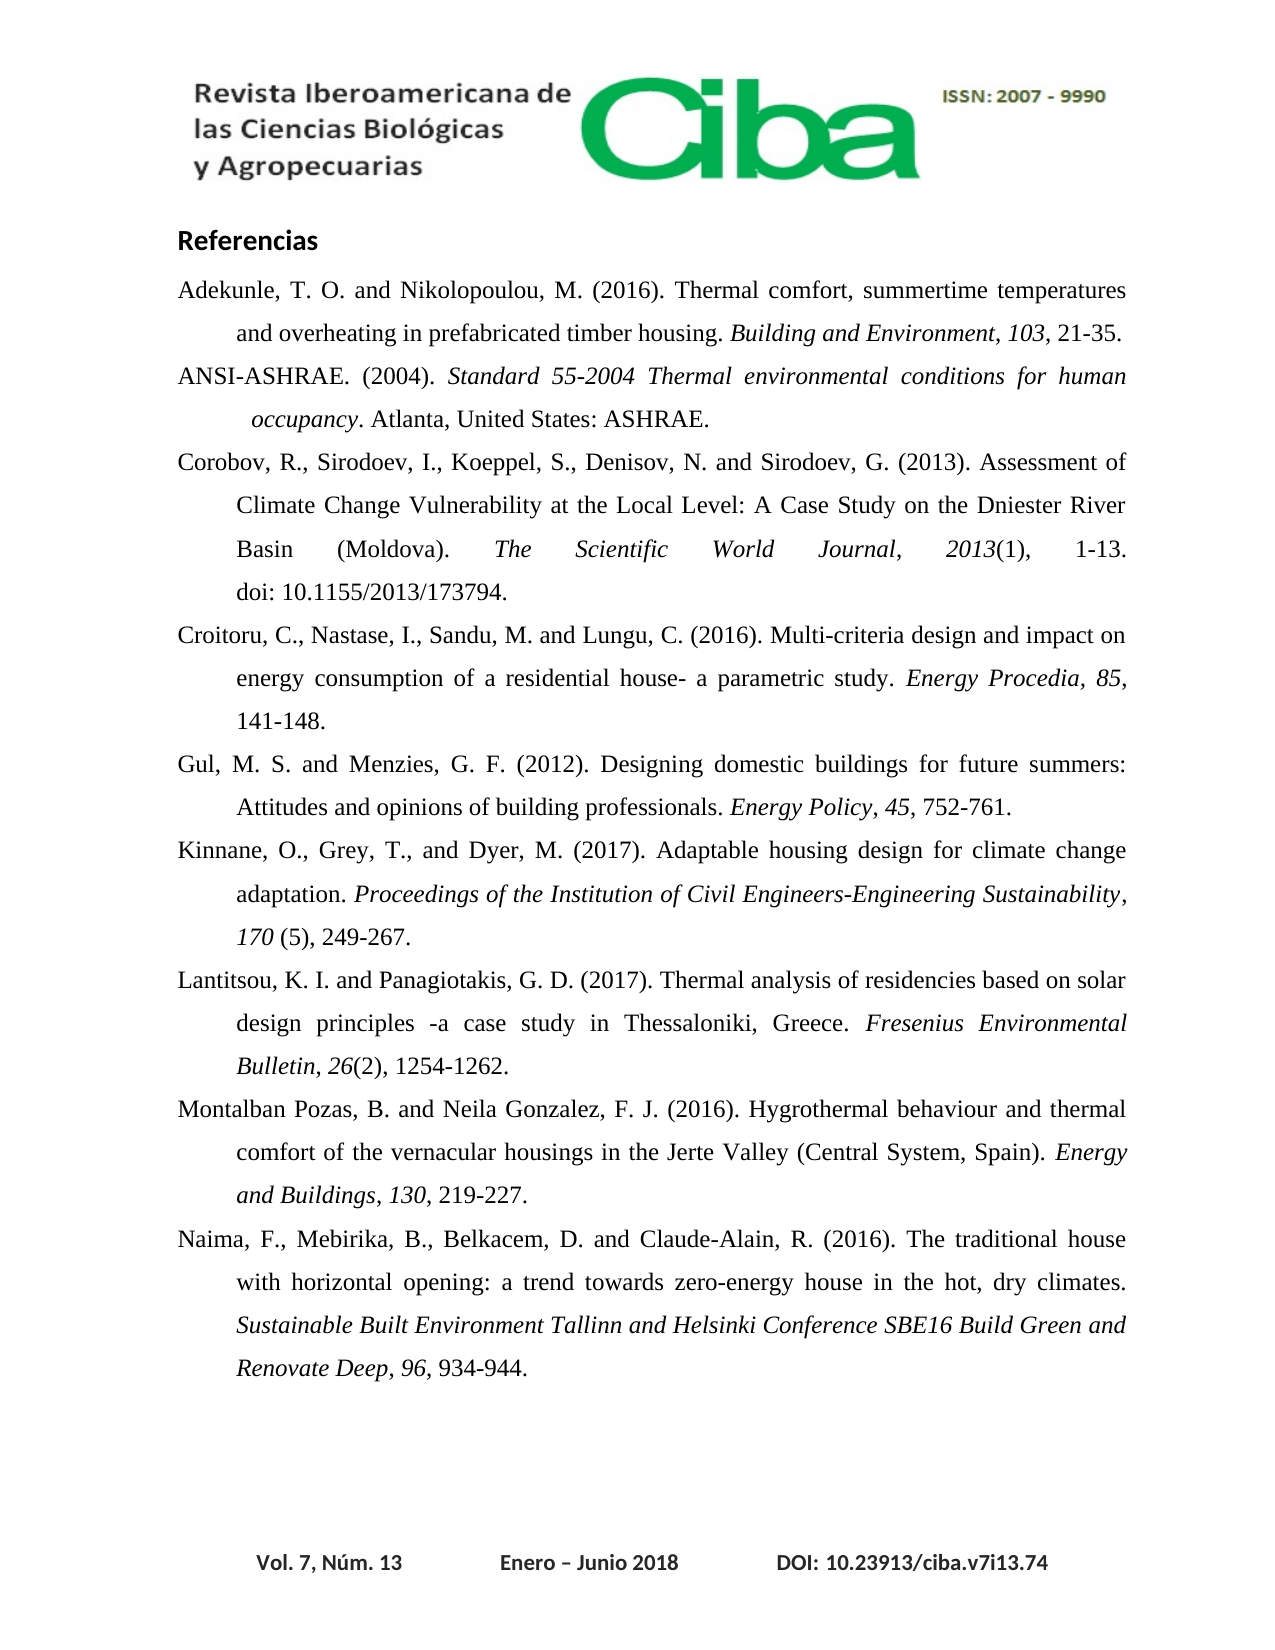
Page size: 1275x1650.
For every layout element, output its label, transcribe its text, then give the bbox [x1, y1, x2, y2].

picture [192, 73, 1113, 185]
text Adekunle, T. O. and Nikolopoulou, M. (2016). Thermal comfort, summertime temperatures and overheating in prefabricated timber housing. Building and Environment, 103, 21-35. [177, 275, 1127, 347]
text Montalban Pozas, B. and Neila Gonzalez, F. J. (2016). Hygrothermal behaviour and thermal comfort of the vernacular housings in the Jerte Valley (Central System, Spain). Energy and Buildings, 130, 219-227. [177, 1094, 1127, 1209]
text Corobov, R., Sirodoev, I., Koeppel, S., Denisov, N. and Sirodoev, G. (2013). Assessment of Climate Change Vulnerability at the Local Level: A Case Study on the Dniester River Basin (Moldova). The Scientific World Journal, 2013(1), 1-13. doi: 10.1155/2013/173794. [177, 447, 1127, 606]
text Lantitsou, K. I. and Panagiotakis, G. D. (2017). Thermal analysis of residencies based on solar design principles -a case study in Thessaloniki, Greece. Fresenius Environmental Bulletin, 26(2), 1254-1262. [177, 965, 1127, 1080]
text Referencias [177, 222, 1127, 257]
text Croitoru, C., Nastase, I., Sandu, M. and Lungu, C. (2016). Multi-criteria design and impact on energy consumption of a residential house- a parametric study. Energy Procedia, 85, 141-148. [177, 620, 1127, 735]
text Naima, F., Mebirika, B., Belkacem, D. and Claude-Alain, R. (2016). The traditional house with horizontal opening: a trend towards zero-energy house in the hot, dry climates. Sustainable Built Environment Tallinn and Helsinki Conference SBE16 Build Green and Renovate Deep, 96, 934-944. [177, 1224, 1127, 1382]
text Kinnane, O., Grey, T., and Dyer, M. (2017). Adaptable housing design for climate change adaptation. Proceedings of the Institution of Civil Engineers-Engineering Sustainability, 170 (5), 249-267. [177, 836, 1127, 951]
text Gul, M. S. and Menzies, G. F. (2012). Designing domestic buildings for future summers: Attitudes and opinions of building professionals. Energy Policy, 45, 752-761. [177, 749, 1127, 821]
text ANSI-ASHRAE. (2004). Standard 55-2004 Thermal environmental conditions for human occupancy. Atlanta, United States: ASHRAE. [177, 361, 1127, 433]
